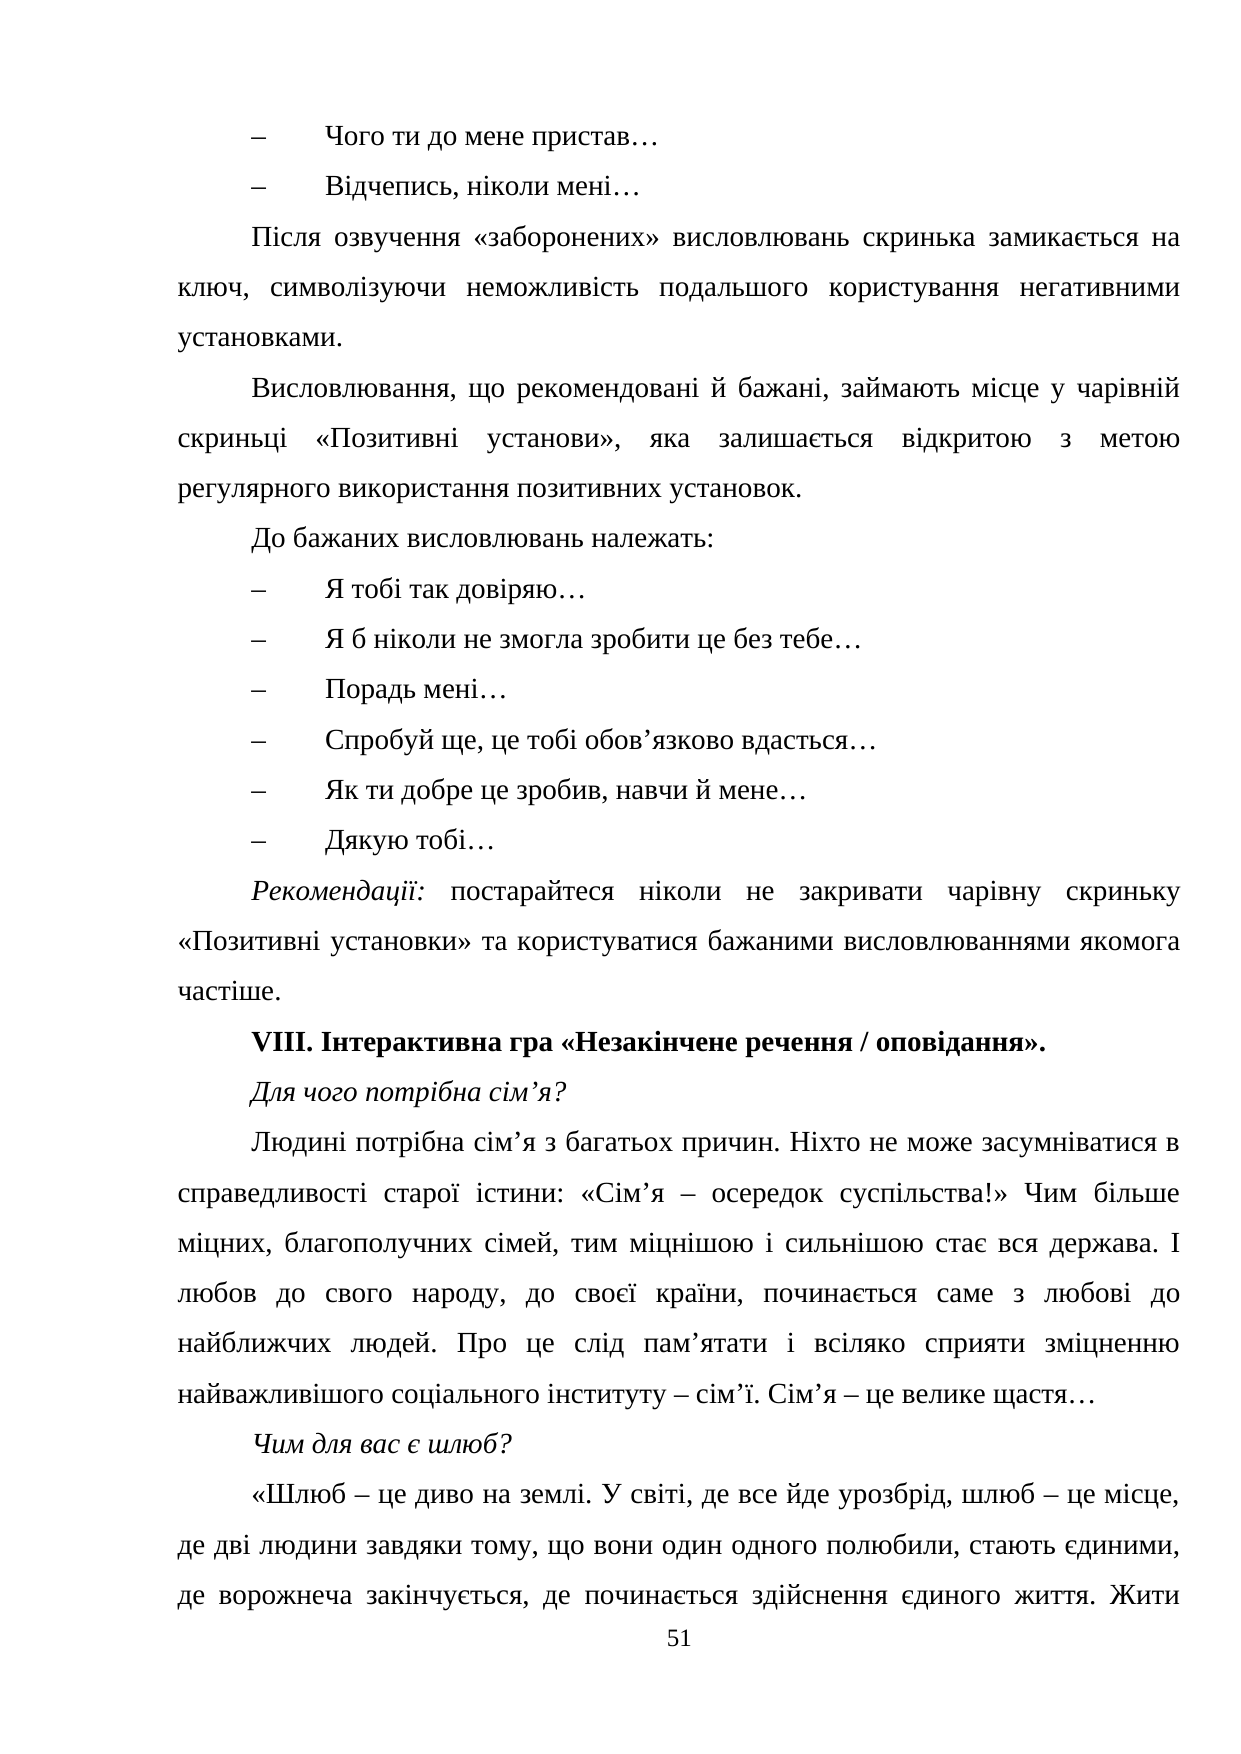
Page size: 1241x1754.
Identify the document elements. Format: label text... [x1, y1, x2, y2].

text Для чого потрібна сім’я? [177, 1074, 1181, 1108]
text Чим для вас є шлюб? [177, 1426, 1181, 1460]
text Висловлювання, що рекомендовані й бажані, займають місце у чарівній скриньці «Позитивні установи», яка залишається відкритою з метою регулярного використання позитивних установок. [177, 370, 1181, 504]
list Я тобі так довіряю… [177, 571, 1181, 604]
list Порадь мені… [177, 672, 1181, 705]
text Людині потрібна сім’я з багатьох причин. Ніхто не може засумніватися в справедливості старої істини: «Сім’я – осередок суспільства!» Чим більше міцних, благополучних сімей, тим міцнішою і сильнішою стає вся держава. І любов до свого народу, до своєї країни, починається саме з любові до найближчих людей. Про це слід пам’ятати і всіляко сприяти зміцненню найважливішого соціального інституту – сім’ї. Сім’я – це велике щастя… [177, 1124, 1181, 1409]
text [177, 1477, 1181, 1611]
list Спробуй ще, це тобі обов’язково вдасться… [177, 722, 1181, 755]
list Чого ти до мене пристав… [177, 118, 1181, 152]
list Відчепись, ніколи мені… [177, 168, 1181, 202]
text Рекомендації: постарайтеся ніколи не закривати чарівну скриньку «Позитивні установки» та користуватися бажаними висловлюваннями якомога частіше. [177, 873, 1181, 1007]
text Після озвучення «заборонених» висловлювань скринька замикається на ключ, символізуючи неможливість подальшого користування негативними установками. [177, 219, 1181, 353]
list Я б ніколи не змогла зробити це без тебе… [177, 621, 1181, 655]
text VIII. Інтерактивна гра «Незакінчене речення / оповідання». [177, 1024, 1181, 1057]
text До бажаних висловлювань належать: [177, 521, 1181, 554]
list Як ти добре це зробив, навчи й мене… [177, 772, 1181, 806]
list Дякую тобі… [177, 822, 1181, 856]
